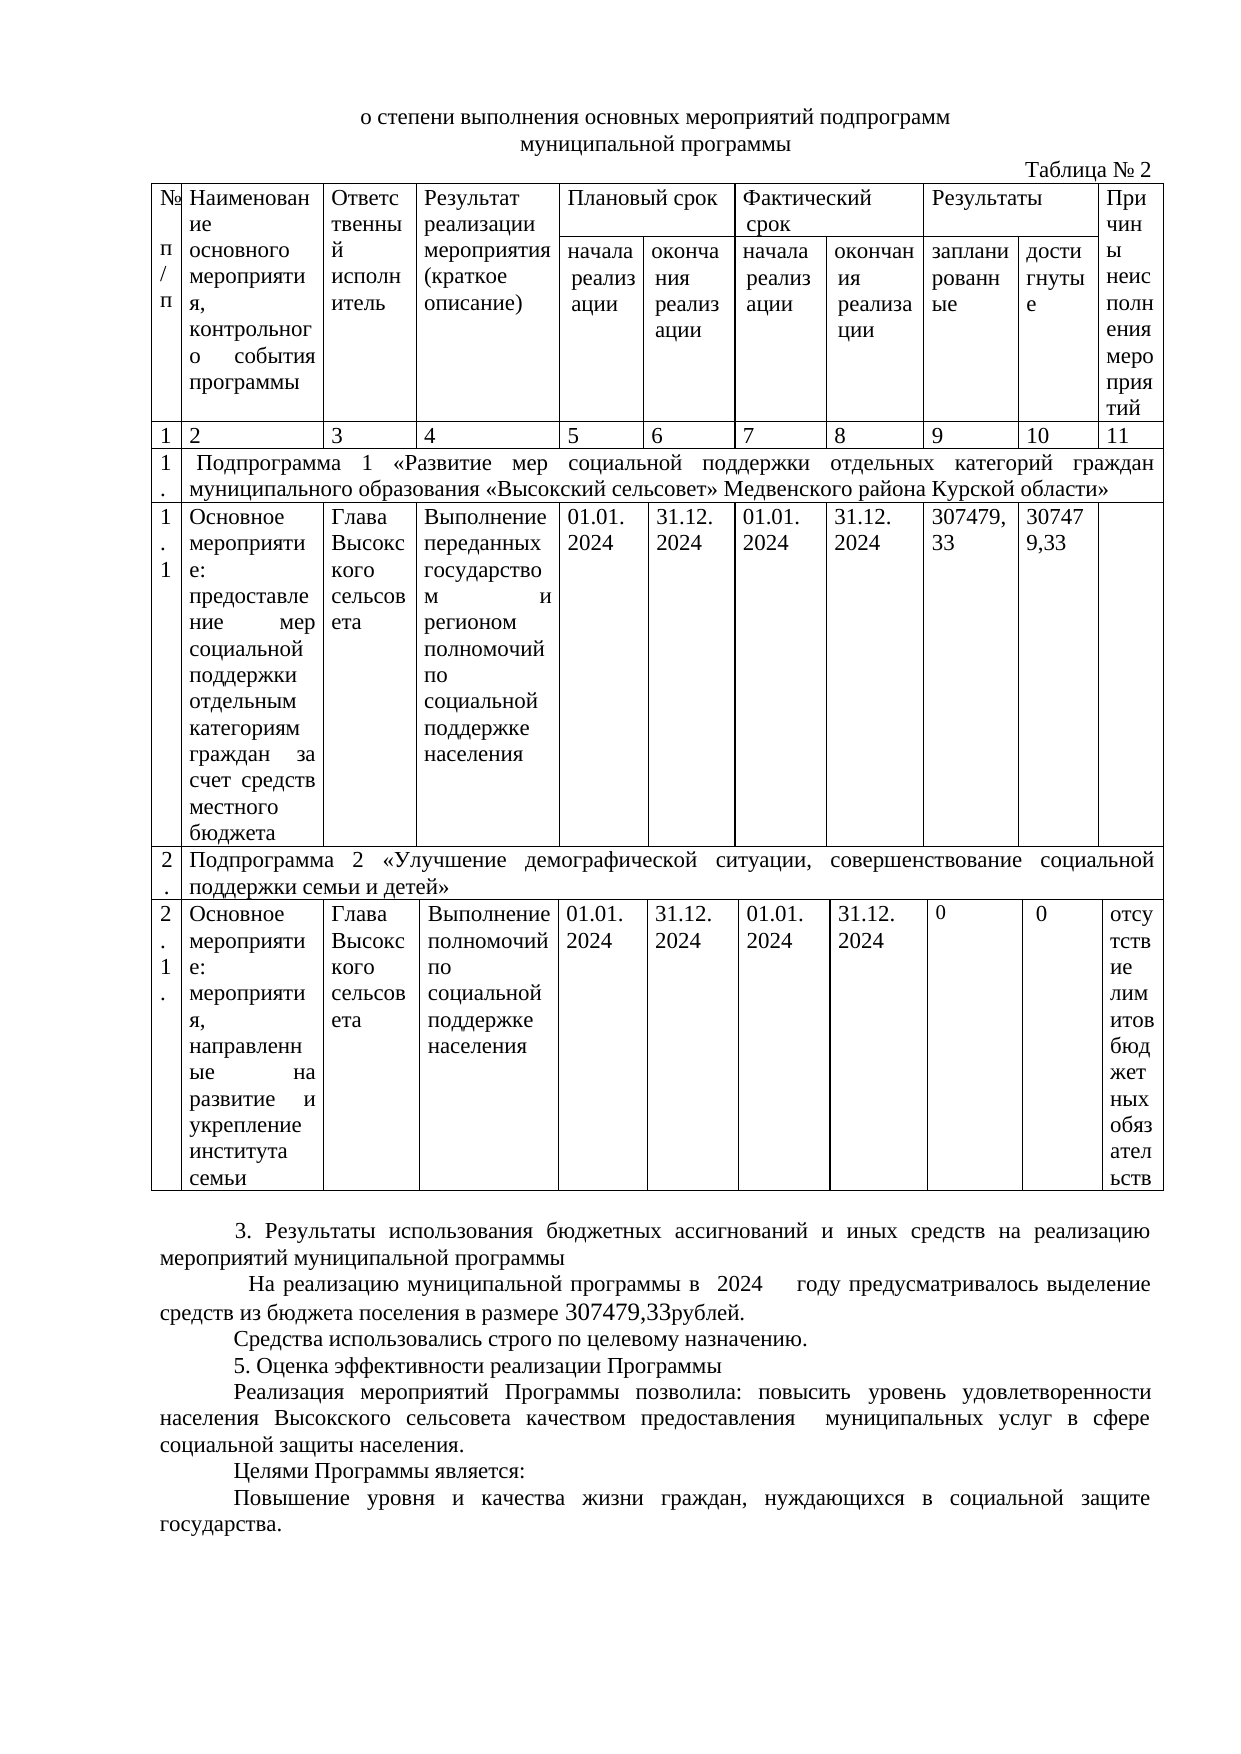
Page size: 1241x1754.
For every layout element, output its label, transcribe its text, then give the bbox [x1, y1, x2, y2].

table_cell Подпрограмма 1 «Развитие мер социальной поддержки отдельных категорий граждан муниципального образования «Высокский сельсовет» Медвенского района Курской области» [182, 449, 1163, 502]
table_cell Основное мероприятие: предоставление мер социальной поддержки отдельным категориям граждан за счет средств местного бюджета [182, 503, 323, 846]
table_cell 01.01. 2024 [739, 900, 829, 1190]
text Целями Программы является: [159, 1457, 1152, 1483]
table_header Причины неисполнения мероприятий [1099, 184, 1163, 421]
text о степени выполнения основных мероприятий подпрограмм [159, 103, 1152, 130]
table_cell Глава Высокского сельсовета [324, 503, 416, 846]
table_cell 2 [182, 422, 323, 448]
table_header Плановый срок [560, 184, 734, 236]
table_cell 01.01. 2024 [736, 503, 826, 846]
table_cell Основное мероприятие: мероприятия, направленные на развитие и укрепление института семьи [182, 900, 323, 1190]
table_cell 01.01. 2024 [560, 503, 648, 846]
table_cell 0 [1023, 900, 1102, 1190]
table_cell 31.12. 2024 [648, 900, 738, 1190]
text Повышение уровня и качества жизни граждан, нуждающихся в социальной защите государства. [159, 1483, 1152, 1536]
table_cell 0 [928, 900, 1022, 1190]
text На реализацию муниципальной программы в 2024 году предусматривалось выделение средств из бюджета поселения в размере 307479,33рублей. [159, 1270, 1152, 1325]
table_cell 9 [924, 422, 1018, 448]
table_cell 11 [1099, 422, 1163, 448]
table_header № п/п [152, 184, 181, 421]
table_cell 1 [152, 422, 181, 448]
table_cell 7 [736, 422, 826, 448]
table_cell 2. [152, 847, 181, 899]
table_cell Подпрограмма 2 «Улучшение демографической ситуации, совершенствование социальной поддержки семьи и детей» [182, 847, 1163, 899]
table_cell достигнутые [1019, 237, 1098, 421]
table_cell 31.12. 2024 [827, 503, 923, 846]
text 3. Результаты использования бюджетных ассигнований и иных средств на реализацию мероприятий муниципальной программы [159, 1218, 1152, 1270]
table_cell Глава Высокского сельсовета [324, 900, 419, 1190]
table_cell 3 [324, 422, 416, 448]
table_cell 10 [1019, 422, 1098, 448]
table_cell 307479,33 [1019, 503, 1098, 846]
table_header Результат реализации мероприятия (краткое описание) [417, 184, 559, 421]
text Средства использовались строго по целевому назначению. [159, 1325, 1152, 1352]
text муниципальной программы [159, 130, 1152, 156]
table_cell начала реализации [560, 237, 643, 421]
table_cell начала реализации [736, 237, 826, 421]
table_cell 5 [560, 422, 643, 448]
table_header Ответственный исполнитель [324, 184, 416, 421]
table_cell 307479,33 [924, 503, 1018, 846]
table_header Результаты [924, 184, 1098, 236]
table_cell отсутствие лимитов бюджетных обязательств [1103, 900, 1163, 1190]
table_cell 31.12. 2024 [831, 900, 927, 1190]
table_cell 8 [827, 422, 923, 448]
text Таблица № 2 [159, 156, 1152, 182]
table_cell 2.1. [152, 900, 181, 1190]
table_header Наименование основного мероприятия, контрольного события программы [182, 184, 323, 421]
table_cell Выполнение переданных государством и регионом полномочий по социальной поддержке населения [417, 503, 559, 846]
table_cell 6 [644, 422, 734, 448]
text 5. Оценка эффективности реализации Программы [159, 1352, 1152, 1378]
table_cell 31.12. 2024 [649, 503, 734, 846]
table_cell Выполнение полномочий по социальной поддержке населения [420, 900, 558, 1190]
table_cell 1.1 [152, 503, 181, 846]
table_cell 4 [417, 422, 559, 448]
table_cell окончания реализации [827, 237, 923, 421]
table_cell [1099, 503, 1163, 846]
table_cell запланированные [924, 237, 1018, 421]
table_cell окончания реализации [644, 237, 734, 421]
table_cell 01.01. 2024 [559, 900, 647, 1190]
text Реализация мероприятий Программы позволила: повысить уровень удовлетворенности населения Высокского сельсовета качеством предоставления муниципальных услуг в сфере социальной защиты населения. [159, 1378, 1152, 1457]
table_cell 1. [152, 449, 181, 502]
table_header Фактический срок [736, 184, 923, 236]
